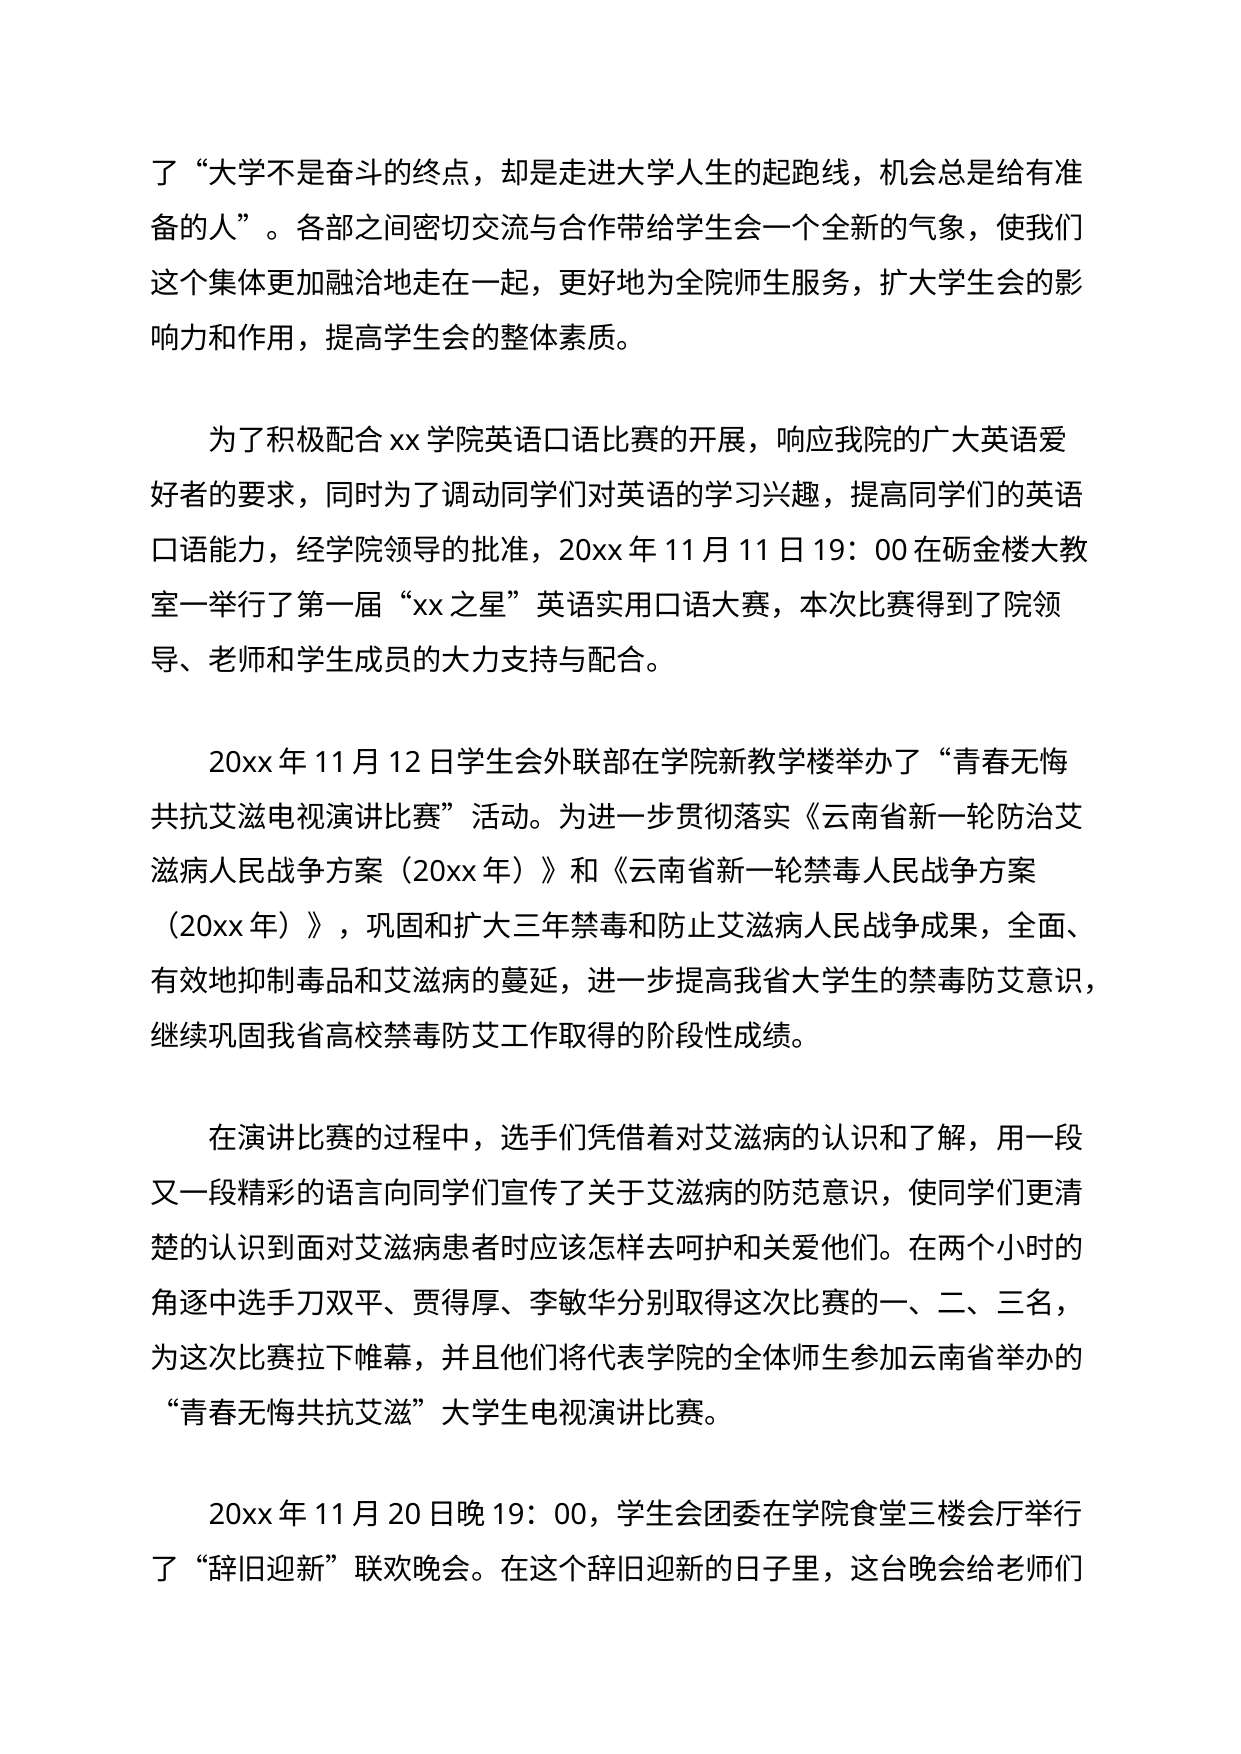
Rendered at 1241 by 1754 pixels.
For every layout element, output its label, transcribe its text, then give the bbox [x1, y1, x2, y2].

text 在演讲比赛的过程中，选手们凭借着对艾滋病的认识和了解，用一段又一段精彩的语言向同学们宣传了关于艾滋病的防范意识，使同学们更清楚的认识到面对艾滋病患者时应该怎样去呵护和关爱他们。在两个小时的角逐中选手刀双平、贾得厚、李敏华分别取得这次比赛的一、二、三名，为这次比赛拉下帷幕，并且他们将代表学院的全体师生参加云南省举办的“青春无悔共抗艾滋”大学生电视演讲比赛。 [150, 1115, 1090, 1431]
text 为了积极配合xx学院英语口语比赛的开展，响应我院的广大英语爱好者的要求，同时为了调动同学们对英语的学习兴趣，提高同学们的英语口语能力，经学院领导的批准，20xx年11月11日19：00在砺金楼大教室一举行了第一届“xx之星”英语实用口语大赛，本次比赛得到了院领导、老师和学生成员的大力支持与配合。 [150, 416, 1090, 679]
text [150, 1491, 1090, 1588]
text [150, 150, 1090, 357]
text 20xx年11月12日学生会外联部在学院新教学楼举办了“青春无悔共抗艾滋电视演讲比赛”活动。为进一步贯彻落实《云南省新一轮防治艾滋病人民战争方案（20xx年）》和《云南省新一轮禁毒人民战争方案（20xx年）》，巩固和扩大三年禁毒和防止艾滋病人民战争成果，全面、有效地抑制毒品和艾滋病的蔓延，进一步提高我省大学生的禁毒防艾意识，继续巩固我省高校禁毒防艾工作取得的阶段性成绩。 [150, 738, 1090, 1055]
